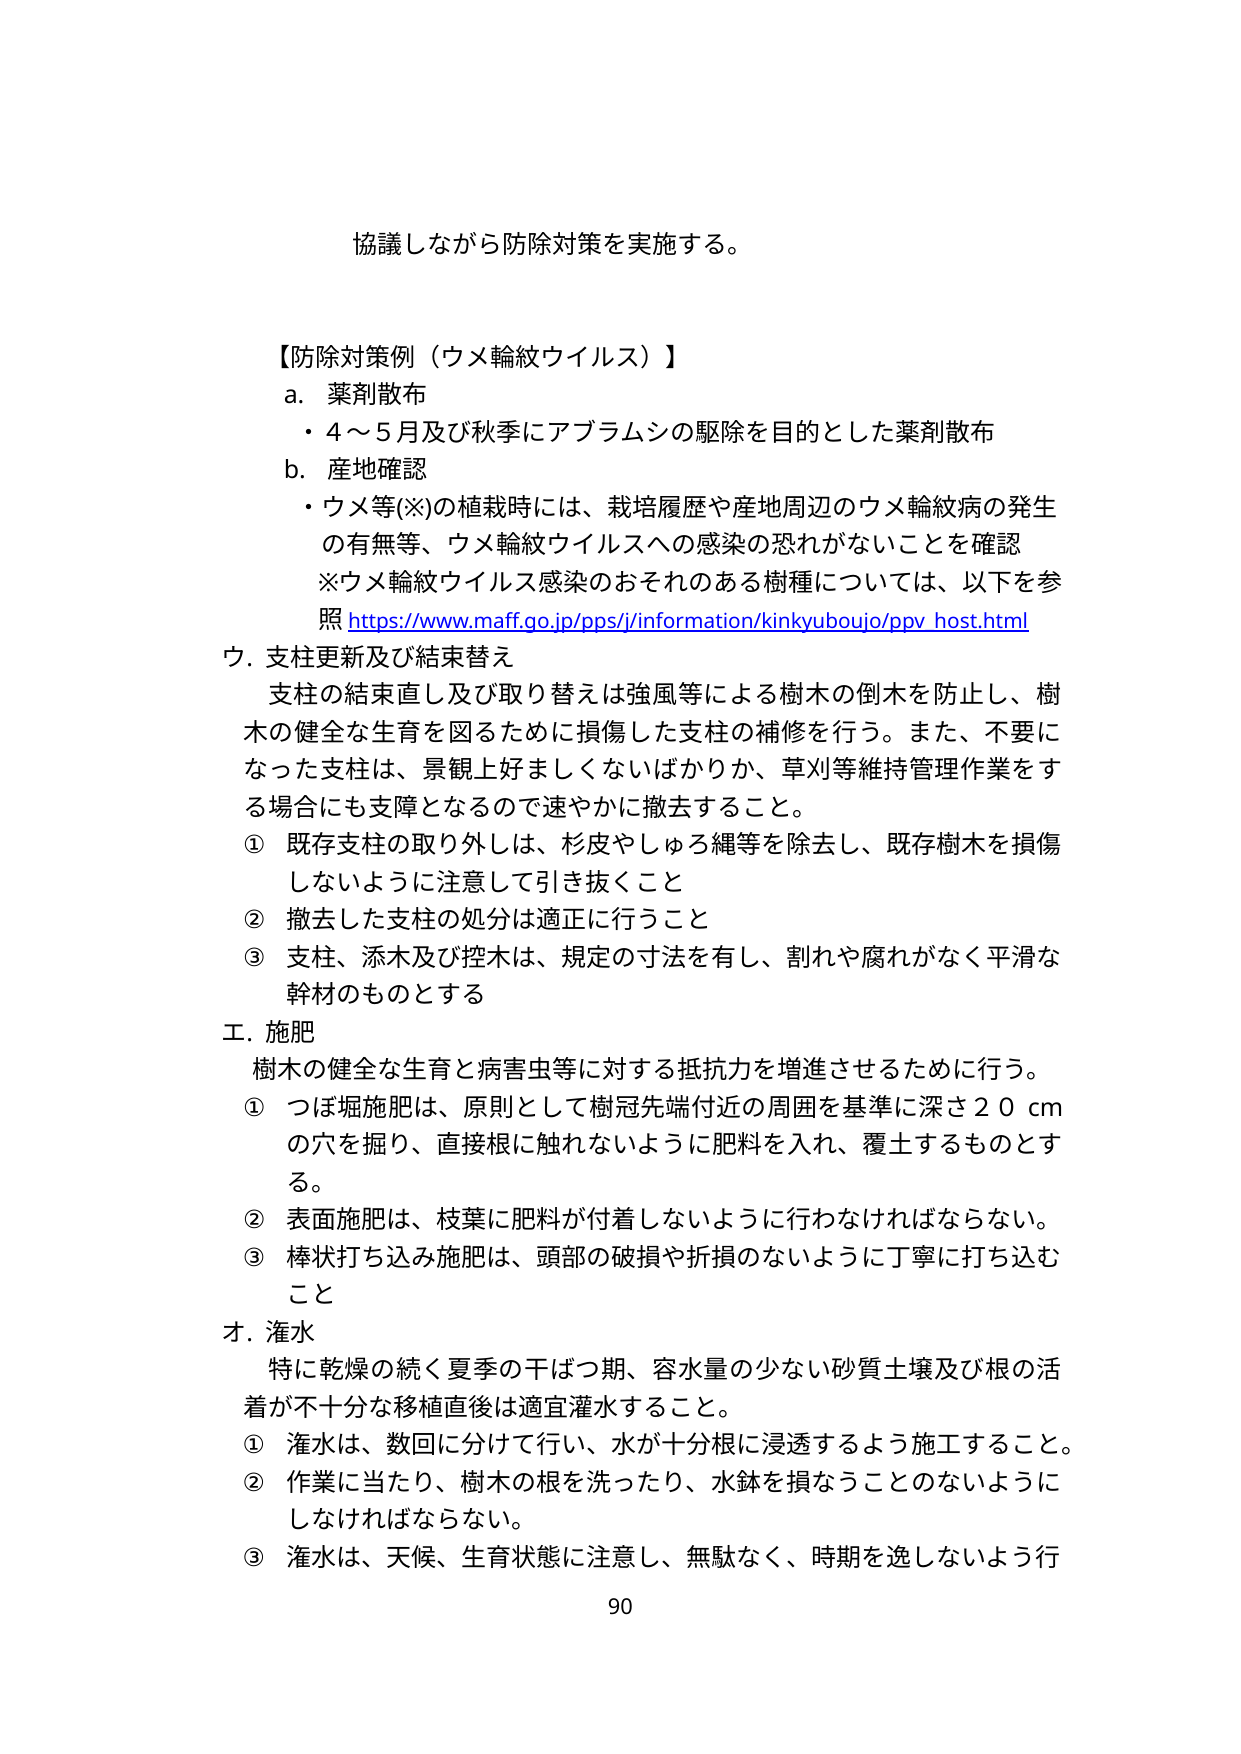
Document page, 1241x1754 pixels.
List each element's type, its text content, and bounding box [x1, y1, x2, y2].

text ・ウメ等(※)の植栽時には、栽培履歴や産地周辺のウメ輪紋病の発生の有無等、ウメ輪紋ウイルスへの感染の恐れがないことを確認 [296, 486, 1063, 561]
list 支柱、添木及び控木は、規定の寸法を有し、割れや腐れがなく平滑な幹材のものとする [243, 936, 1063, 1011]
list 表面施肥は、枝葉に肥料が付着しないように行わなければならない。 [243, 1199, 1063, 1236]
list 産地確認 [283, 449, 1063, 486]
list 薬剤散布 [283, 374, 1063, 411]
text ・４～５月及び秋季にアブラムシの駆除を目的とした薬剤散布 [296, 411, 1063, 449]
list 潅水は、数回に分けて行い、水が十分根に浸透するよう施工すること。 [242, 1424, 1063, 1461]
list 施肥 [221, 1011, 1063, 1049]
list 潅水 [221, 1311, 1063, 1349]
text 支柱の結束直し及び取り替えは強風等による樹木の倒木を防止し、樹木の健全な生育を図るために損傷した支柱の補修を行う。また、不要になった支柱は、景観上好ましくないばかりか、草刈等維持管理作業をする場合にも支障となるので速やかに撤去すること。 [243, 674, 1063, 824]
list 支柱更新及び結束替え [221, 636, 1063, 674]
list つぼ堀施肥は、原則として樹冠先端付近の周囲を基準に深さ２０cmの穴を掘り、直接根に触れないように肥料を入れ、覆土するものとする。 [243, 1086, 1063, 1199]
list 既存支柱の取り外しは、杉皮やしゅろ縄等を除去し、既存樹木を損傷しないように注意して引き抜くこと [243, 824, 1063, 899]
text 樹木の健全な生育と病害虫等に対する抵抗力を増進させるために行う。 [177, 1049, 1063, 1086]
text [327, 224, 1063, 261]
text 【防除対策例（ウメ輪紋ウイルス）】 [265, 336, 1063, 374]
list 棒状打ち込み施肥は、頭部の破損や折損のないように丁寧に打ち込むこと [243, 1236, 1063, 1311]
list 作業に当たり、樹木の根を洗ったり、水鉢を損なうことのないようにしなければならない。 [242, 1461, 1063, 1536]
text ※ウメ輪紋ウイルス感染のおそれのある樹種については、以下を参照https://www.maff.go.jp/pps/j/information/kinkyuboujo/ppv_host.html [318, 561, 1063, 636]
text 特に乾燥の続く夏季の干ばつ期、容水量の少ない砂質土壌及び根の活着が不十分な移植直後は適宜灌水すること。 [243, 1349, 1063, 1424]
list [242, 1536, 1063, 1574]
list 撤去した支柱の処分は適正に行うこと [243, 899, 1063, 936]
